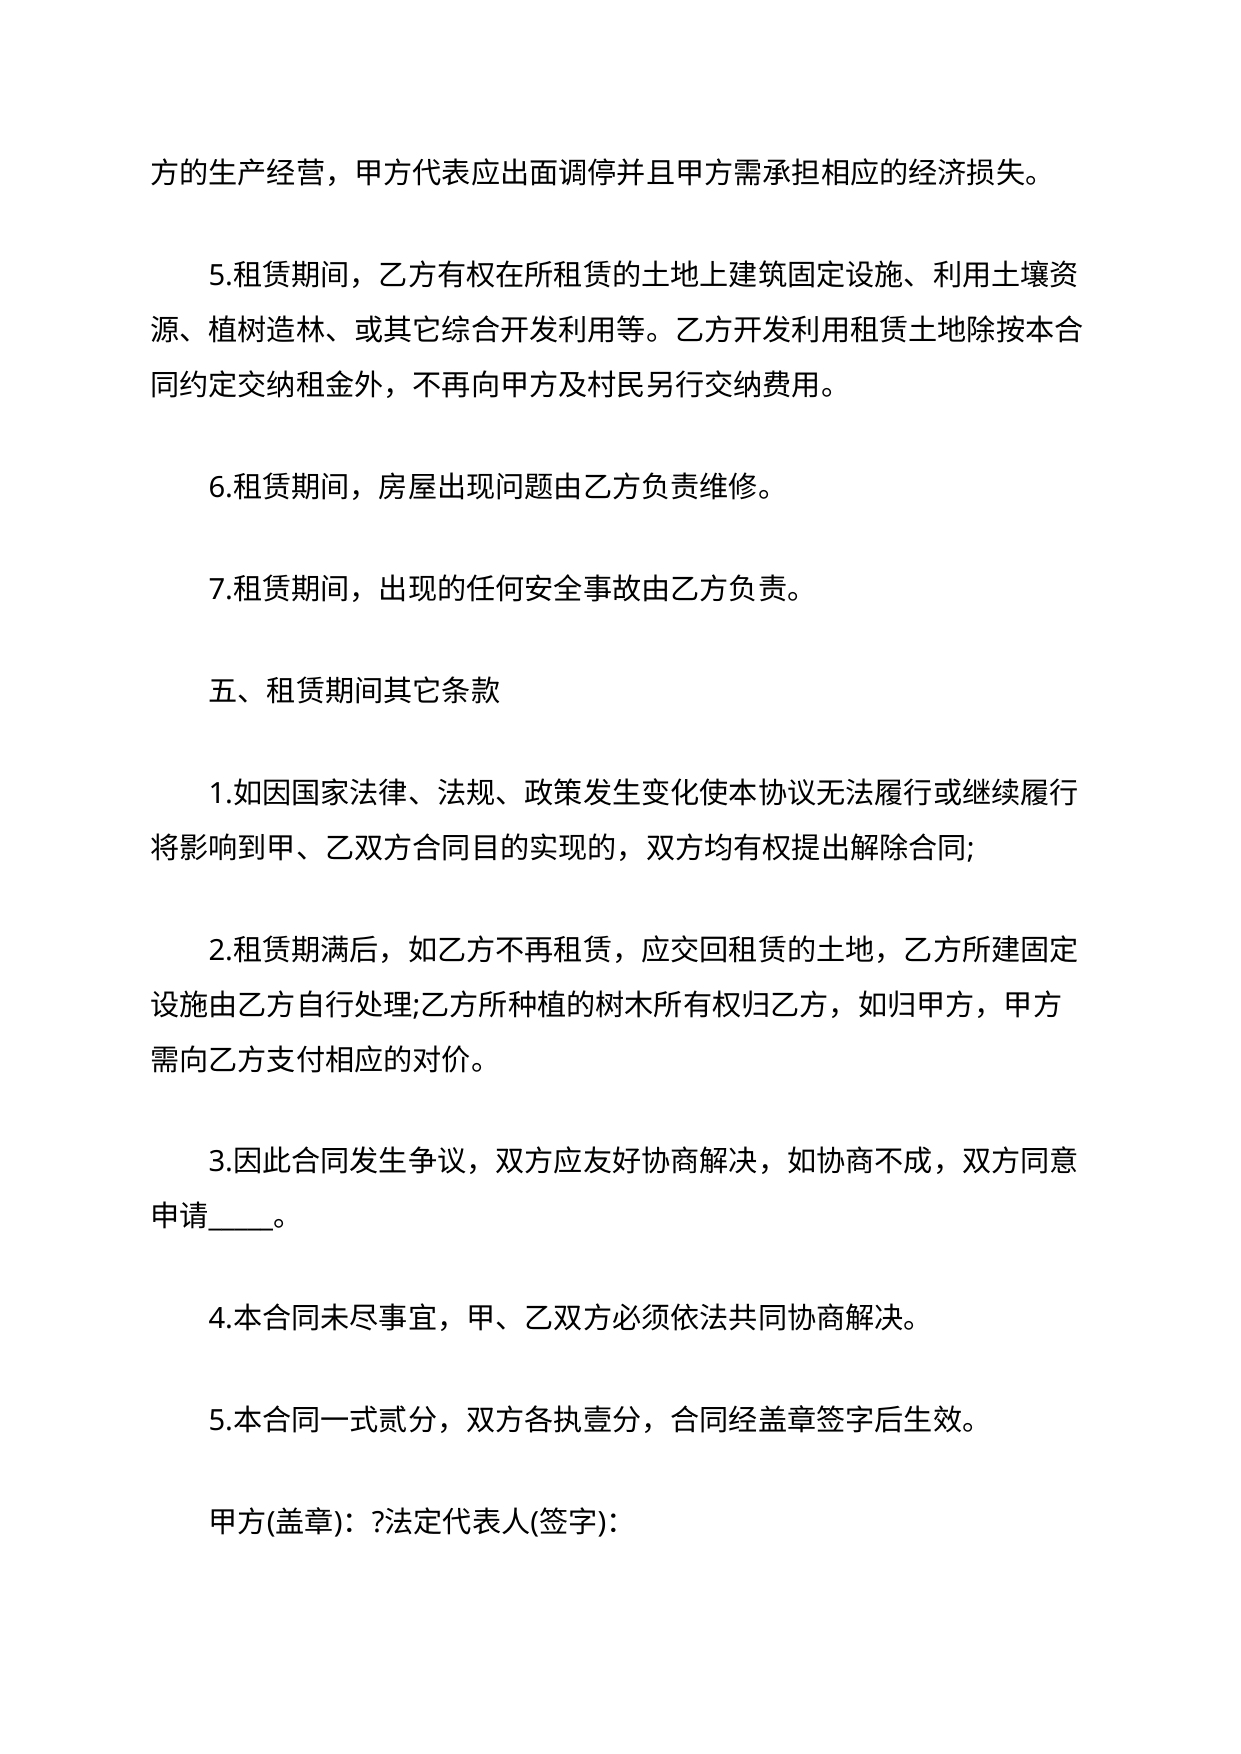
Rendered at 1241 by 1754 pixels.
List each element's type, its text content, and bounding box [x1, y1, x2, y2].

text 2.租赁期满后，如乙方不再租赁，应交回租赁的土地，乙方所建固定设施由乙方自行处理;乙方所种植的树木所有权归乙方，如归甲方，甲方需向乙方支付相应的对价。 [150, 926, 1090, 1078]
text 5.租赁期间，乙方有权在所租赁的土地上建筑固定设施、利用土壤资源、植树造林、或其它综合开发利用等。乙方开发利用租赁土地除按本合同约定交纳租金外，不再向甲方及村民另行交纳费用。 [150, 252, 1090, 404]
text 甲方(盖章)：?法定代表人(签字)： [150, 1499, 1090, 1541]
text 1.如因国家法律、法规、政策发生变化使本协议无法履行或继续履行将影响到甲、乙双方合同目的实现的，双方均有权提出解除合同; [150, 769, 1090, 867]
text 7.租赁期间，出现的任何安全事故由乙方负责。 [150, 565, 1090, 608]
text 6.租赁期间，房屋出现问题由乙方负责维修。 [150, 463, 1090, 506]
text 5.本合同一式贰分，双方各执壹分，合同经盖章签字后生效。 [150, 1397, 1090, 1439]
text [150, 150, 1090, 192]
text 4.本合同未尽事宜，甲、乙双方必须依法共同协商解决。 [150, 1295, 1090, 1337]
text 五、租赁期间其它条款 [150, 667, 1090, 710]
text 3.因此合同发生争议，双方应友好协商解决，如协商不成，双方同意申请_____。 [150, 1138, 1090, 1235]
